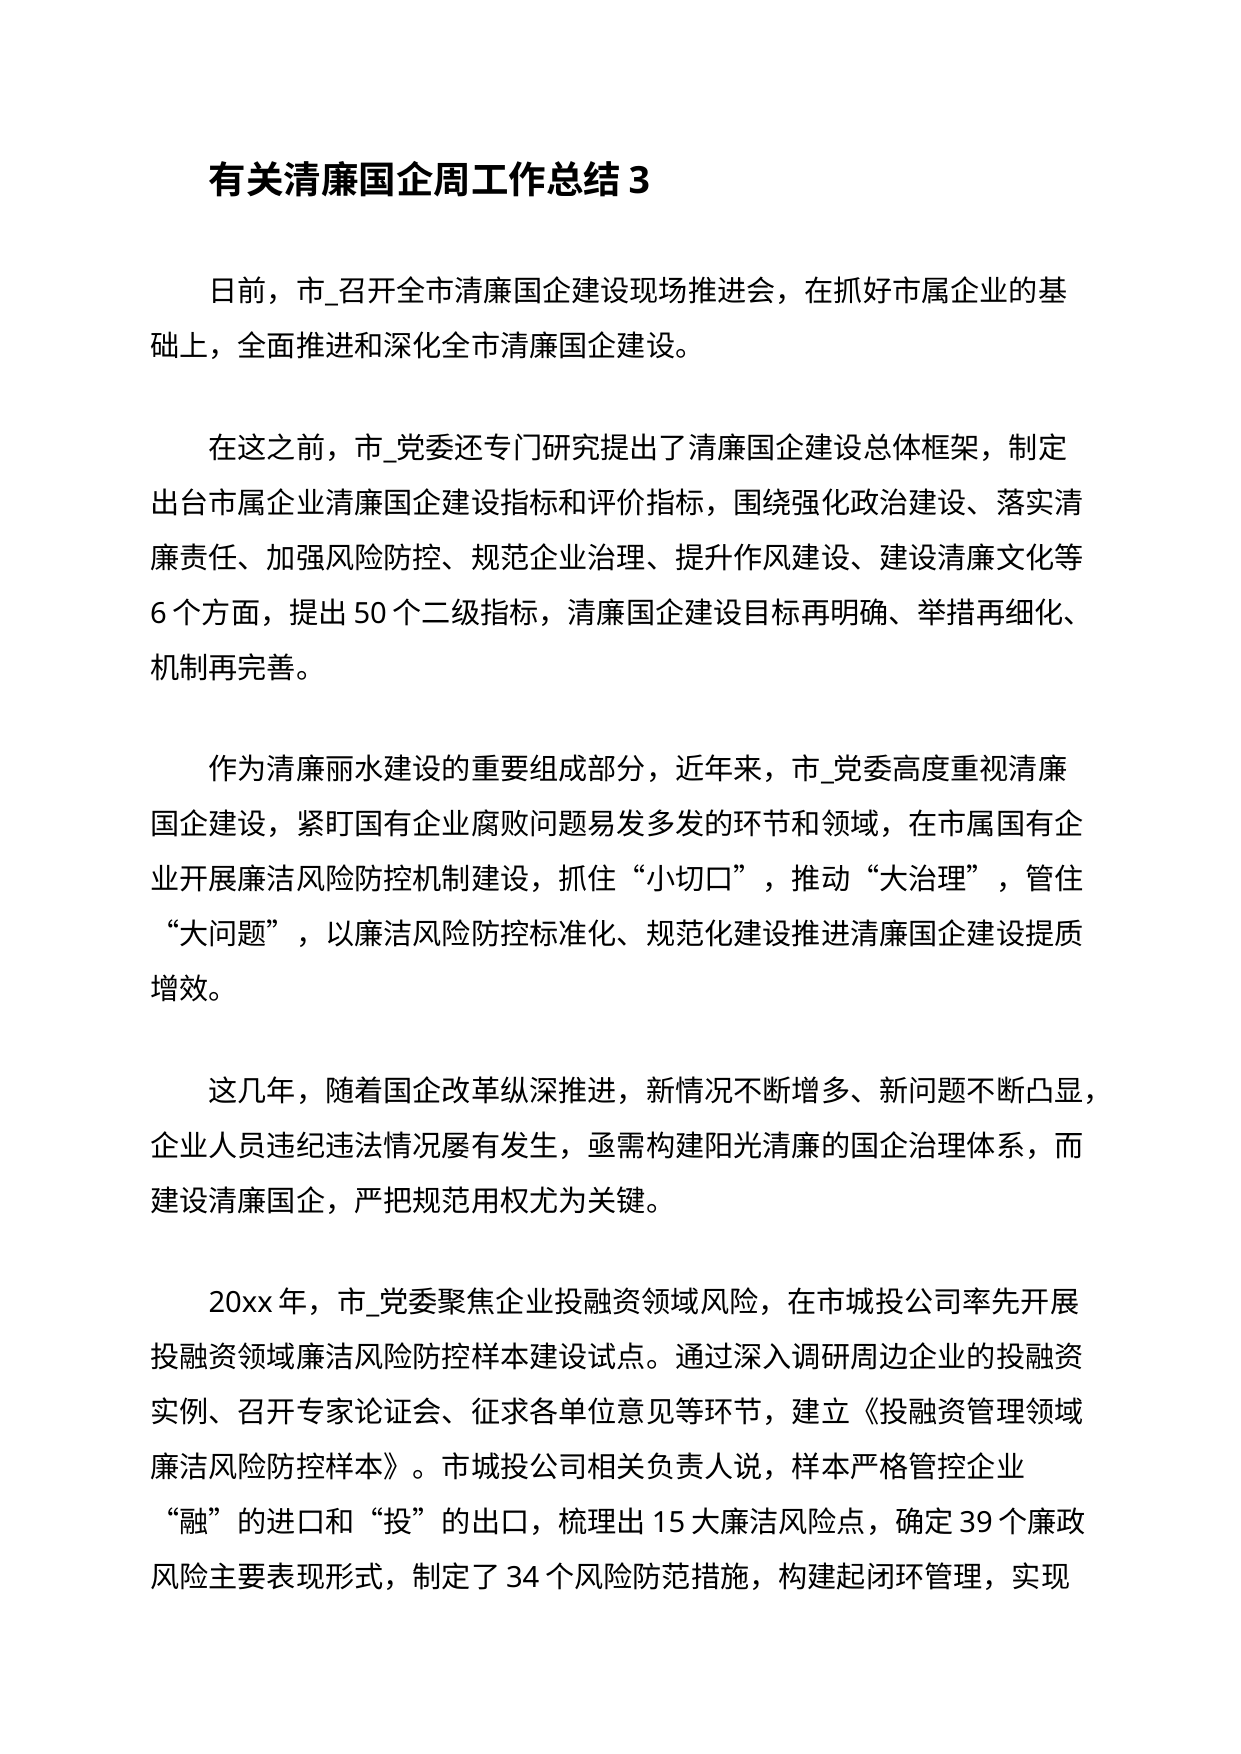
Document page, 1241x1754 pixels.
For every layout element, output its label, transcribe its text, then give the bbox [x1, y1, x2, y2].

text 作为清廉丽水建设的重要组成部分，近年来，市_党委高度重视清廉国企建设，紧盯国有企业腐败问题易发多发的环节和领域，在市属国有企业开展廉洁风险防控机制建设，抓住“小切口”，推动“大治理”，管住“大问题”，以廉洁风险防控标准化、规范化建设推进清廉国企建设提质增效。 [150, 746, 1090, 1008]
text 有关清廉国企周工作总结3 [150, 150, 1090, 204]
text 日前，市_召开全市清廉国企建设现场推进会，在抓好市属企业的基础上，全面推进和深化全市清廉国企建设。 [150, 268, 1090, 365]
text 在这之前，市_党委还专门研究提出了清廉国企建设总体框架，制定出台市属企业清廉国企建设指标和评价指标，围绕强化政治建设、落实清廉责任、加强风险防控、规范企业治理、提升作风建设、建设清廉文化等6个方面，提出50个二级指标，清廉国企建设目标再明确、举措再细化、机制再完善。 [150, 424, 1090, 686]
text 这几年，随着国企改革纵深推进，新情况不断增多、新问题不断凸显，企业人员违纪违法情况屡有发生，亟需构建阳光清廉的国企治理体系，而建设清廉国企，严把规范用权尤为关键。 [150, 1067, 1090, 1219]
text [150, 1279, 1090, 1596]
